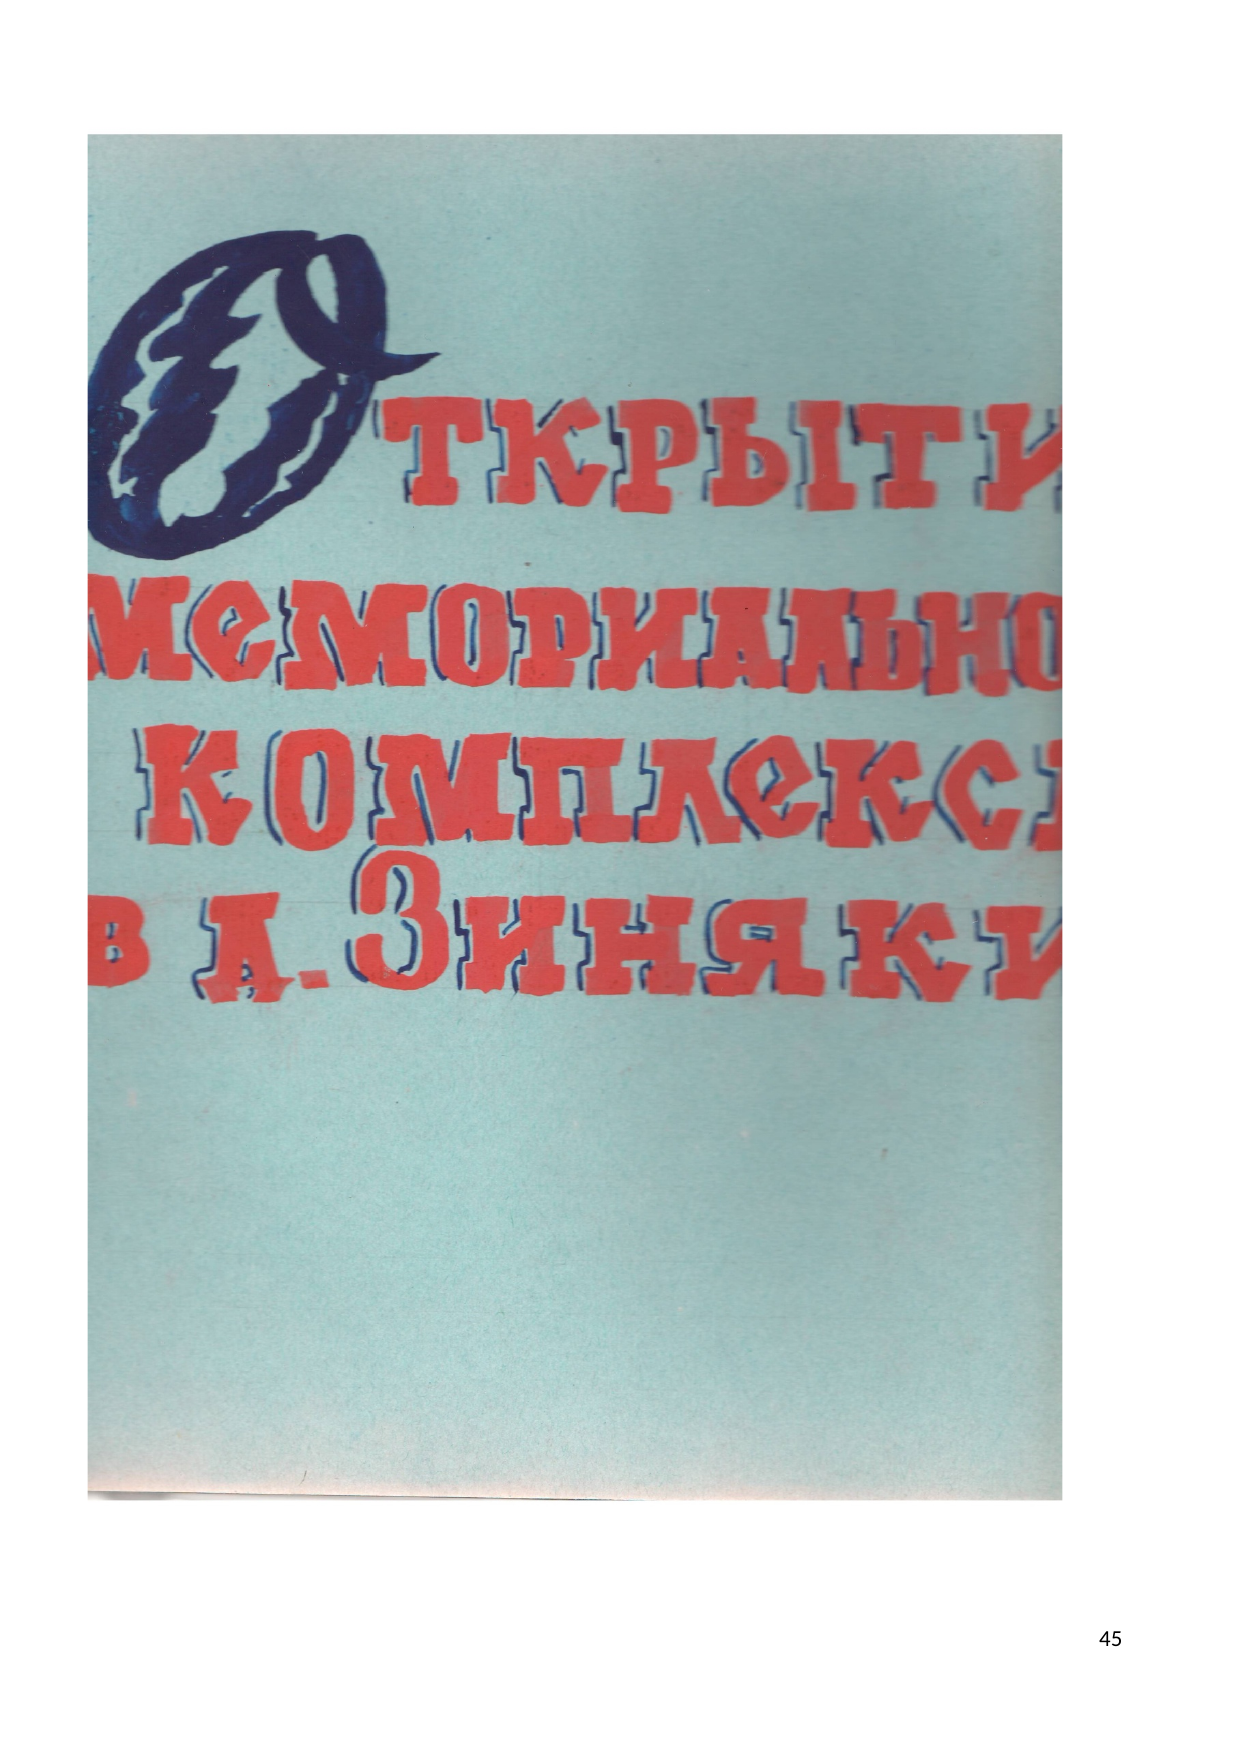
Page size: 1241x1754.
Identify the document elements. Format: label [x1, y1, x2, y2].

picture [87, 127, 1063, 1507]
